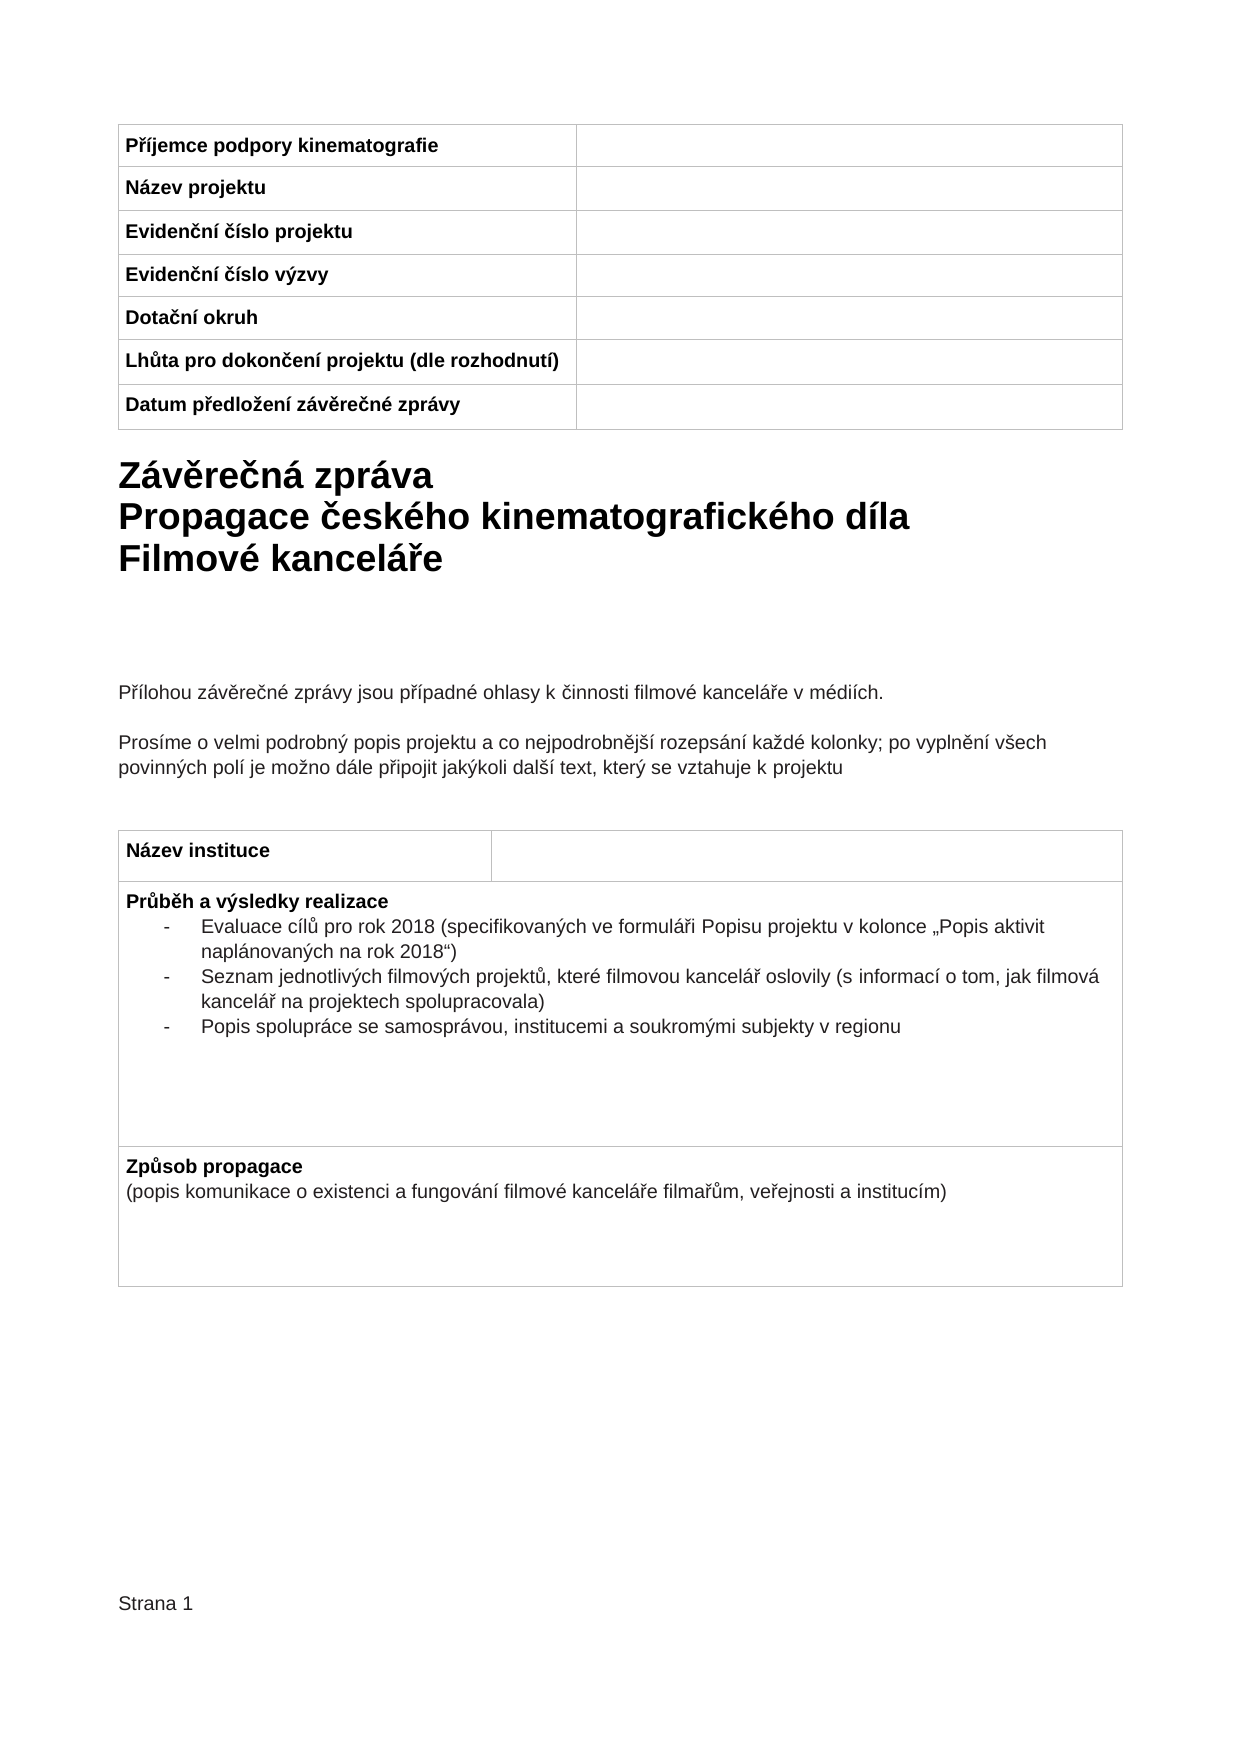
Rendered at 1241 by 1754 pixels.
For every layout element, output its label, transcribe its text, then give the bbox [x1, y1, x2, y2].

table_cell Název projektu [119, 167, 576, 210]
table_cell Průběh a výsledky realizace Evaluace cílů pro rok 2018 (specifikovaných ve formuláři Popisu projektu v kolonce „Popis aktivit naplánovaných na rok 2018“) Seznam jednotlivých filmových projektů, které filmovou kancelář oslovily (s informací o tom, jak filmová kancelář na projektech spolupracovala) Popis spolupráce se samosprávou, institucemi a soukromými subjekty v regionu [119, 882, 1122, 1146]
table_cell [577, 297, 1122, 339]
table_cell Dotační okruh [119, 297, 576, 339]
text Prosíme o velmi podrobný popis projektu a co nejpodrobnější rozepsání každé kolonky; po vyplnění všech povinných polí je možno dále připojit jakýkoli další text, který se vztahuje k projektu [118, 730, 1122, 780]
table_cell Evidenční číslo projektu [119, 211, 576, 253]
table_cell [577, 167, 1122, 210]
subtitle Filmové kanceláře [118, 538, 1122, 580]
table_header [492, 831, 1122, 881]
table_header Příjemce podpory kinematografie [119, 125, 576, 166]
text Přílohou závěrečné zprávy jsou případné ohlasy k činnosti filmové kanceláře v médiích. [118, 680, 1122, 705]
table_cell [577, 385, 1122, 429]
table_cell Evidenční číslo výzvy [119, 255, 576, 296]
table_header Název instituce [119, 831, 491, 881]
table_cell [577, 255, 1122, 296]
table_cell Lhůta pro dokončení projektu (dle rozhodnutí) [119, 340, 576, 384]
subtitle Závěrečná zpráva [118, 455, 1122, 496]
table_cell Datum předložení závěrečné zprávy [119, 385, 576, 429]
table_cell [577, 211, 1122, 253]
table_cell [577, 340, 1122, 384]
subtitle Propagace českého kinematografického díla [118, 496, 1122, 538]
table_cell Způsob propagace (popis komunikace o existenci a fungování filmové kanceláře filmařům, veřejnosti a institucím) [119, 1147, 1122, 1286]
table_header [577, 125, 1122, 166]
